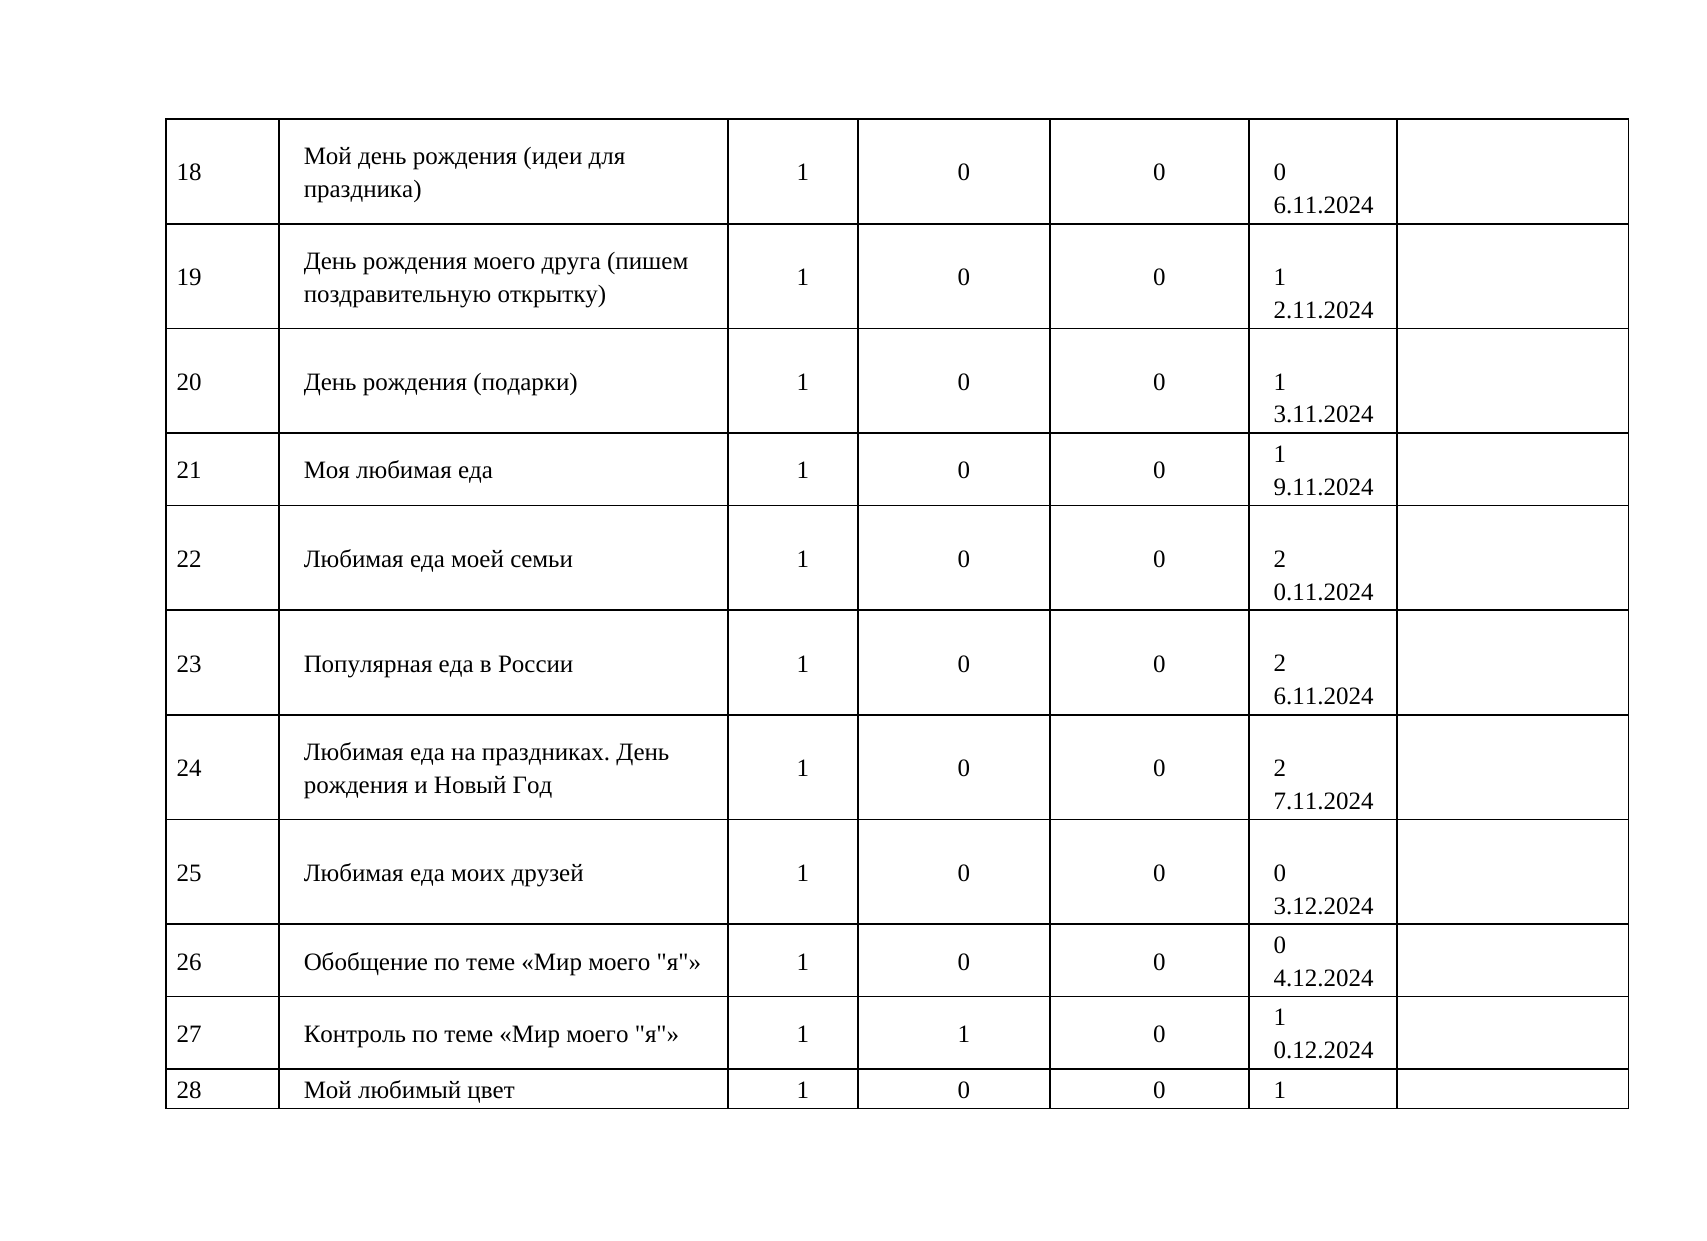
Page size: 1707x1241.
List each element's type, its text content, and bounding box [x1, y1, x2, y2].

table_cell 0 [1051, 434, 1248, 504]
table_cell 20 [167, 329, 278, 432]
table_cell 0 [1051, 506, 1248, 609]
table_cell День рождения моего друга (пишем поздравительную открытку) [280, 225, 727, 327]
table_cell 04.12.2024 [1250, 925, 1396, 996]
table_cell 1 [729, 925, 857, 996]
table_cell 1 [729, 820, 857, 923]
table_cell 26 [167, 925, 278, 996]
table_cell 0 [1051, 225, 1248, 327]
table_cell [1398, 329, 1628, 432]
table_cell 0 [1051, 997, 1248, 1068]
table_cell 0 [1051, 1070, 1248, 1107]
table_cell 1 [729, 1070, 857, 1107]
table_cell [1398, 434, 1628, 504]
table_cell [1398, 225, 1628, 327]
table_cell [1398, 506, 1628, 609]
table_cell Контроль по теме «Мир моего "я"» [280, 997, 727, 1068]
table_cell 0 [859, 329, 1049, 432]
table_cell 11.12.2024 [1250, 1070, 1396, 1107]
table_cell Моя любимая еда [280, 434, 727, 504]
table_cell [1398, 716, 1628, 819]
table_cell 27.11.2024 [1250, 716, 1396, 819]
table_cell 03.12.2024 [1250, 820, 1396, 923]
table_cell 1 [729, 225, 857, 327]
table_cell 0 [1051, 120, 1248, 223]
table_cell День рождения (подарки) [280, 329, 727, 432]
table_cell 26.11.2024 [1250, 611, 1396, 714]
table_cell 0 [859, 1070, 1049, 1107]
table_cell 23 [167, 611, 278, 714]
table_cell 1 [729, 611, 857, 714]
table_cell [1398, 1070, 1628, 1107]
table_cell 0 [859, 225, 1049, 327]
table_cell 0 [859, 506, 1049, 609]
table_cell 1 [729, 716, 857, 819]
table_cell Мой день рождения (идеи для праздника) [280, 120, 727, 223]
table_cell 06.11.2024 [1250, 120, 1396, 223]
table_cell 0 [859, 716, 1049, 819]
table_cell 19 [167, 225, 278, 327]
table_cell 12.11.2024 [1250, 225, 1396, 327]
table_cell 0 [1051, 329, 1248, 432]
table_cell 19.11.2024 [1250, 434, 1396, 504]
table_cell 24 [167, 716, 278, 819]
table_cell [1398, 820, 1628, 923]
table_cell Популярная еда в России [280, 611, 727, 714]
table_cell 0 [1051, 716, 1248, 819]
table_cell 0 [859, 120, 1049, 223]
table_cell 0 [859, 434, 1049, 504]
table_cell 18 [167, 120, 278, 223]
table_cell 0 [859, 611, 1049, 714]
table_cell 21 [167, 434, 278, 504]
table_cell 13.11.2024 [1250, 329, 1396, 432]
table_cell 20.11.2024 [1250, 506, 1396, 609]
table_cell 22 [167, 506, 278, 609]
table_cell 0 [1051, 925, 1248, 996]
table_cell Любимая еда на праздниках. День рождения и Новый Год [280, 716, 727, 819]
table_cell Любимая еда моей семьи [280, 506, 727, 609]
table_cell 1 [859, 997, 1049, 1068]
table_cell 28 [167, 1070, 278, 1107]
table_cell 0 [859, 925, 1049, 996]
table_cell 25 [167, 820, 278, 923]
table_cell 0 [859, 820, 1049, 923]
table_cell 10.12.2024 [1250, 997, 1396, 1068]
table_cell [1398, 120, 1628, 223]
table_cell 0 [1051, 820, 1248, 923]
table_cell Обобщение по теме «Мир моего "я"» [280, 925, 727, 996]
table_cell 0 [1051, 611, 1248, 714]
table_cell [1398, 997, 1628, 1068]
table_cell Любимая еда моих друзей [280, 820, 727, 923]
table_cell [1398, 925, 1628, 996]
table_cell 1 [729, 120, 857, 223]
table_cell Мой любимый цвет [280, 1070, 727, 1107]
table_cell 1 [729, 434, 857, 504]
table_cell 1 [729, 329, 857, 432]
table_cell 27 [167, 997, 278, 1068]
table_cell 1 [729, 997, 857, 1068]
table_cell [1398, 611, 1628, 714]
table_cell 1 [729, 506, 857, 609]
